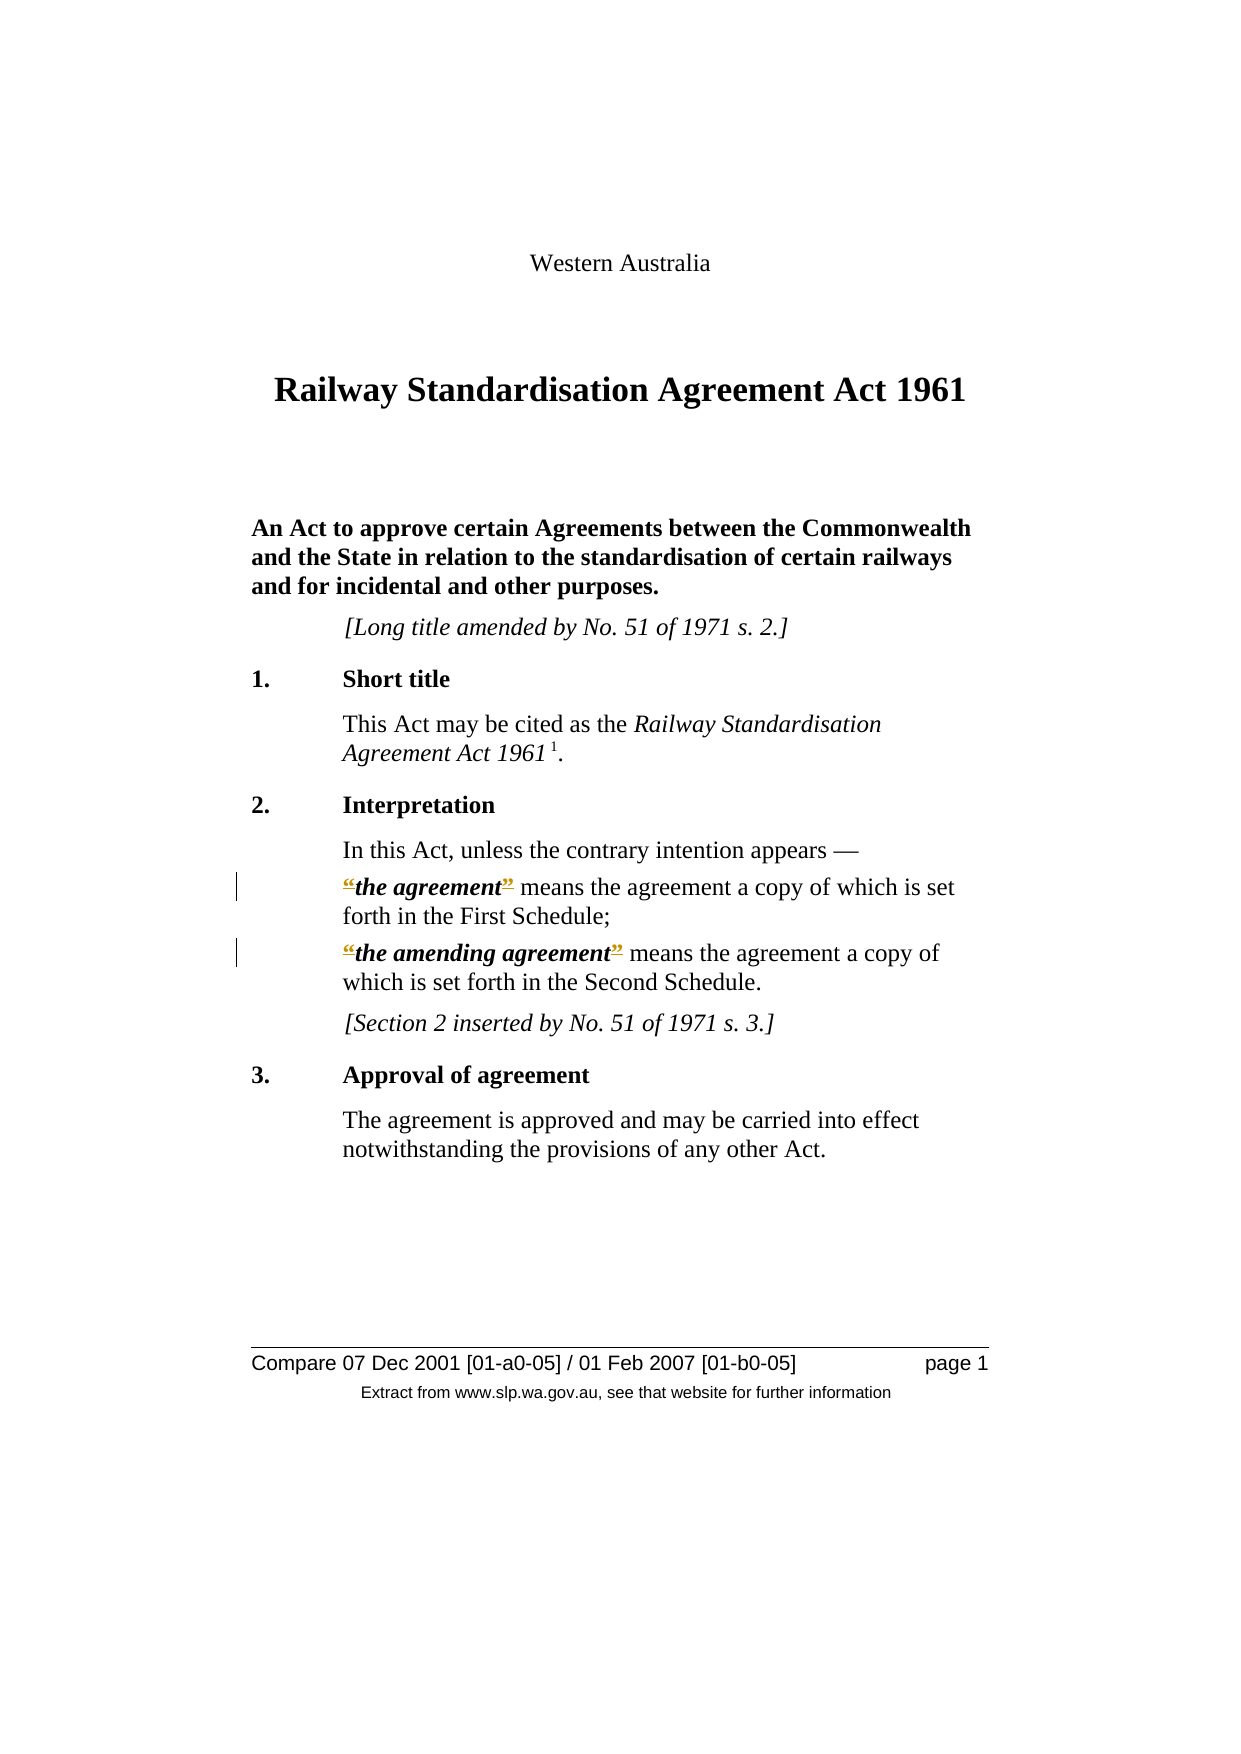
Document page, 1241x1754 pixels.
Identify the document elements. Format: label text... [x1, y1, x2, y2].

text [Section 2 inserted by No. 51 of 1971 s. 3.] [251, 1008, 989, 1037]
subtitle 2. Interpretation [251, 790, 989, 818]
text The agreement is approved and may be carried into effect notwithstanding the provisions of any other Act. [251, 1105, 989, 1163]
title [Long title amended by No. 51 of 1971 s. 2.] [251, 612, 989, 641]
text Western Australia [251, 248, 989, 277]
text This Act may be cited as the Railway Standardisation Agreement Act 1961 1. [251, 709, 989, 767]
text In this Act, unless the contrary intention appears — [251, 835, 989, 864]
text the amending agreement means the agreement a copy of which is set forth in the Second Schedule. [251, 938, 989, 996]
subtitle 3. Approval of agreement [251, 1060, 989, 1088]
text the agreement means the agreement a copy of which is set forth in the First Schedule; [251, 872, 989, 930]
text Railway Standardisation Agreement Act 1961 [251, 368, 989, 409]
subtitle 1. Short title [251, 664, 989, 693]
title An Act to approve certain Agreements between the Commonwealth and the State in relation to the standardisation of certain railways and for incidental and other purposes. [251, 513, 989, 600]
